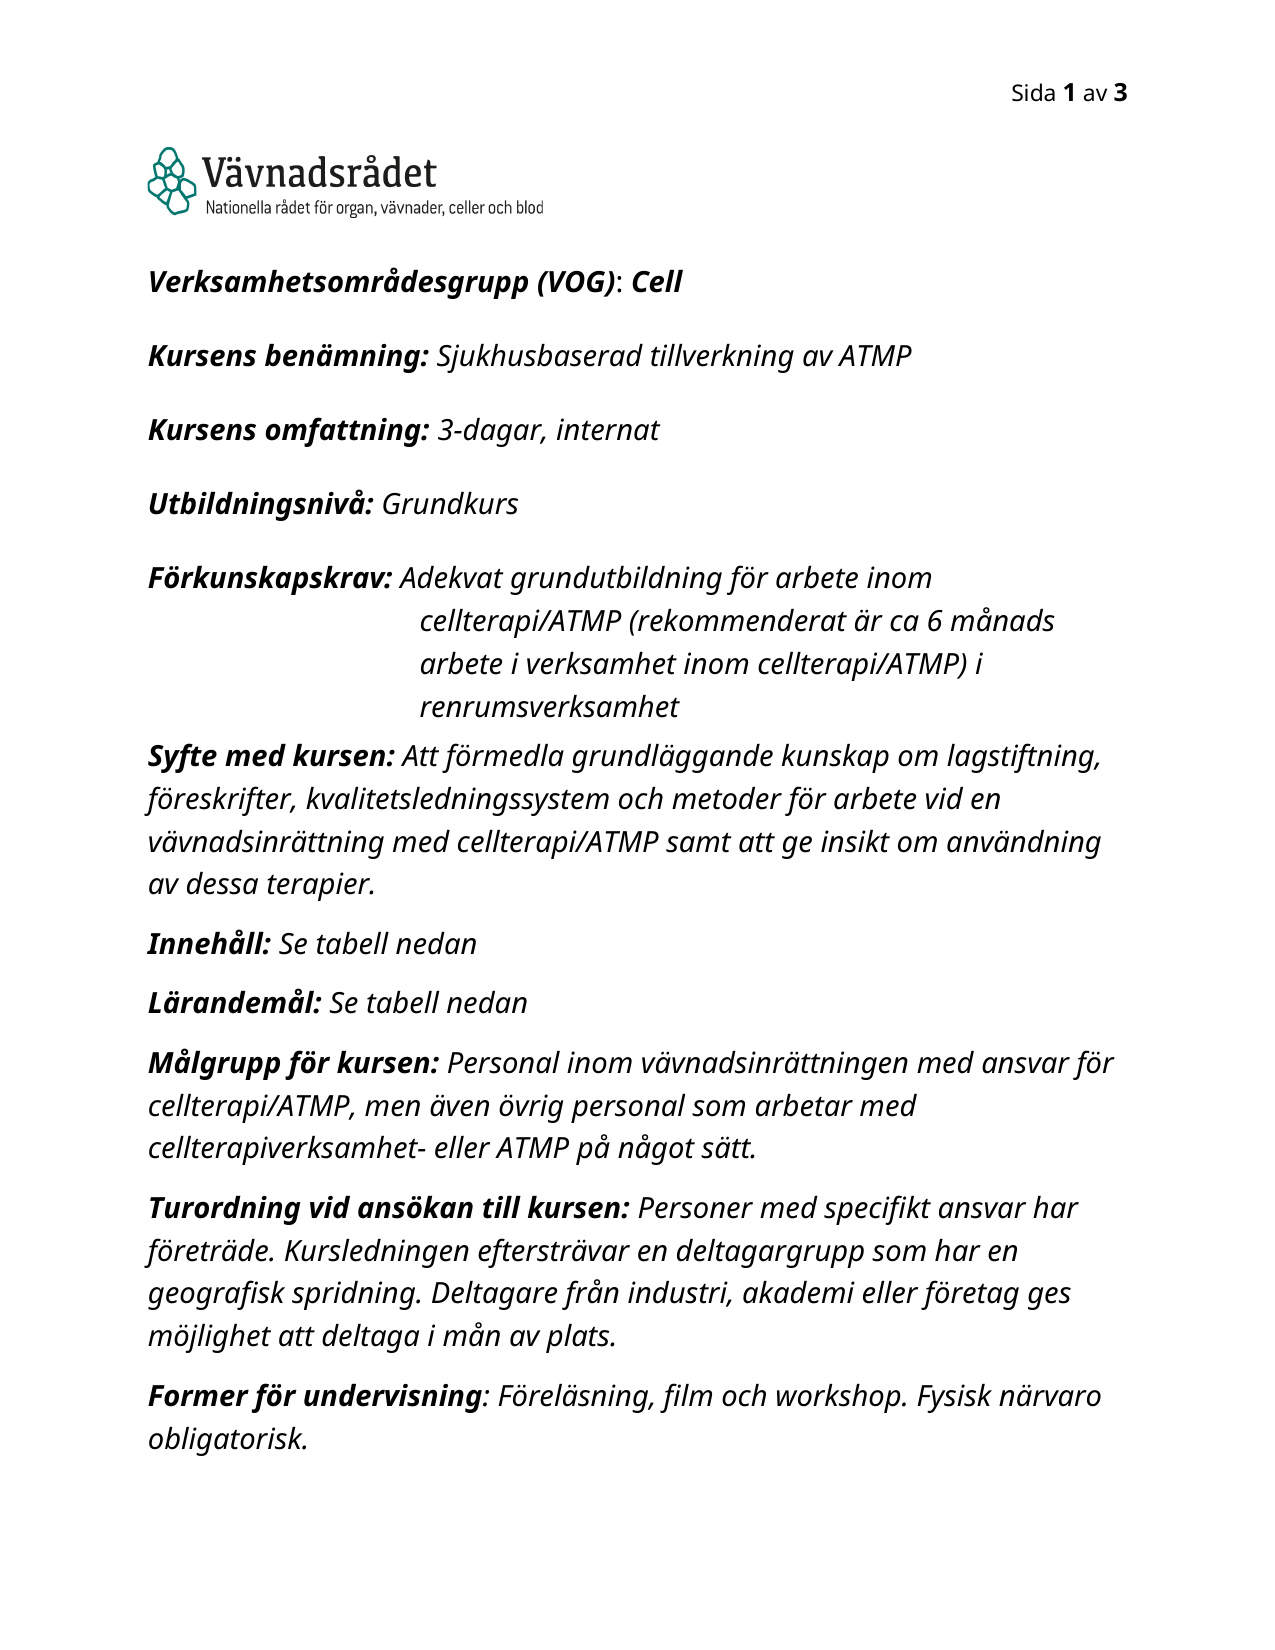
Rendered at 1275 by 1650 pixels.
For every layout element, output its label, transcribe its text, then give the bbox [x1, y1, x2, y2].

text Turordning vid ansökan till kursen: Personer med specifikt ansvar har företräde. Kursledningen eftersträvar en deltagargrupp som har en geografisk spridning. Deltagare från industri, akademi eller företag ges möjlighet att deltaga i mån av plats. [148, 1187, 1127, 1355]
text Former för undervisning: Föreläsning, film och workshop. Fysisk närvaro obligatorisk. [148, 1375, 1127, 1458]
text Innehåll: Se tabell nedan [148, 923, 1127, 963]
text Lärandemål: Se tabell nedan [148, 983, 1127, 1022]
text Kursens omfattning: 3-dagar, internat [148, 409, 1127, 449]
text Syfte med kursen: Att förmedla grundläggande kunskap om lagstiftning, föreskrifter, kvalitetsledningssystem och metoder för arbete vid en vävnadsinrättning med cellterapi/ATMP samt att ge insikt om användning av dessa terapier. [148, 735, 1127, 903]
subtitle Verksamhetsområdesgrupp (VOG): Cell [148, 261, 1127, 301]
picture [147, 147, 543, 218]
text Förkunskapskrav: Adekvat grundutbildning för arbete inom cellterapi/ATMP (rekommenderat är ca 6 månads arbete i verksamhet inom cellterapi/ATMP) i renrumsverksamhet [148, 558, 1127, 726]
text Utbildningsnivå: Grundkurs [148, 484, 1127, 523]
text Målgrupp för kursen: Personal inom vävnadsinrättningen med ansvar för cellterapi/ATMP, men även övrig personal som arbetar med cellterapiverksamhet- eller ATMP på något sätt. [148, 1042, 1127, 1167]
text Kursens benämning: Sjukhusbaserad tillverkning av ATMP [148, 336, 1127, 375]
